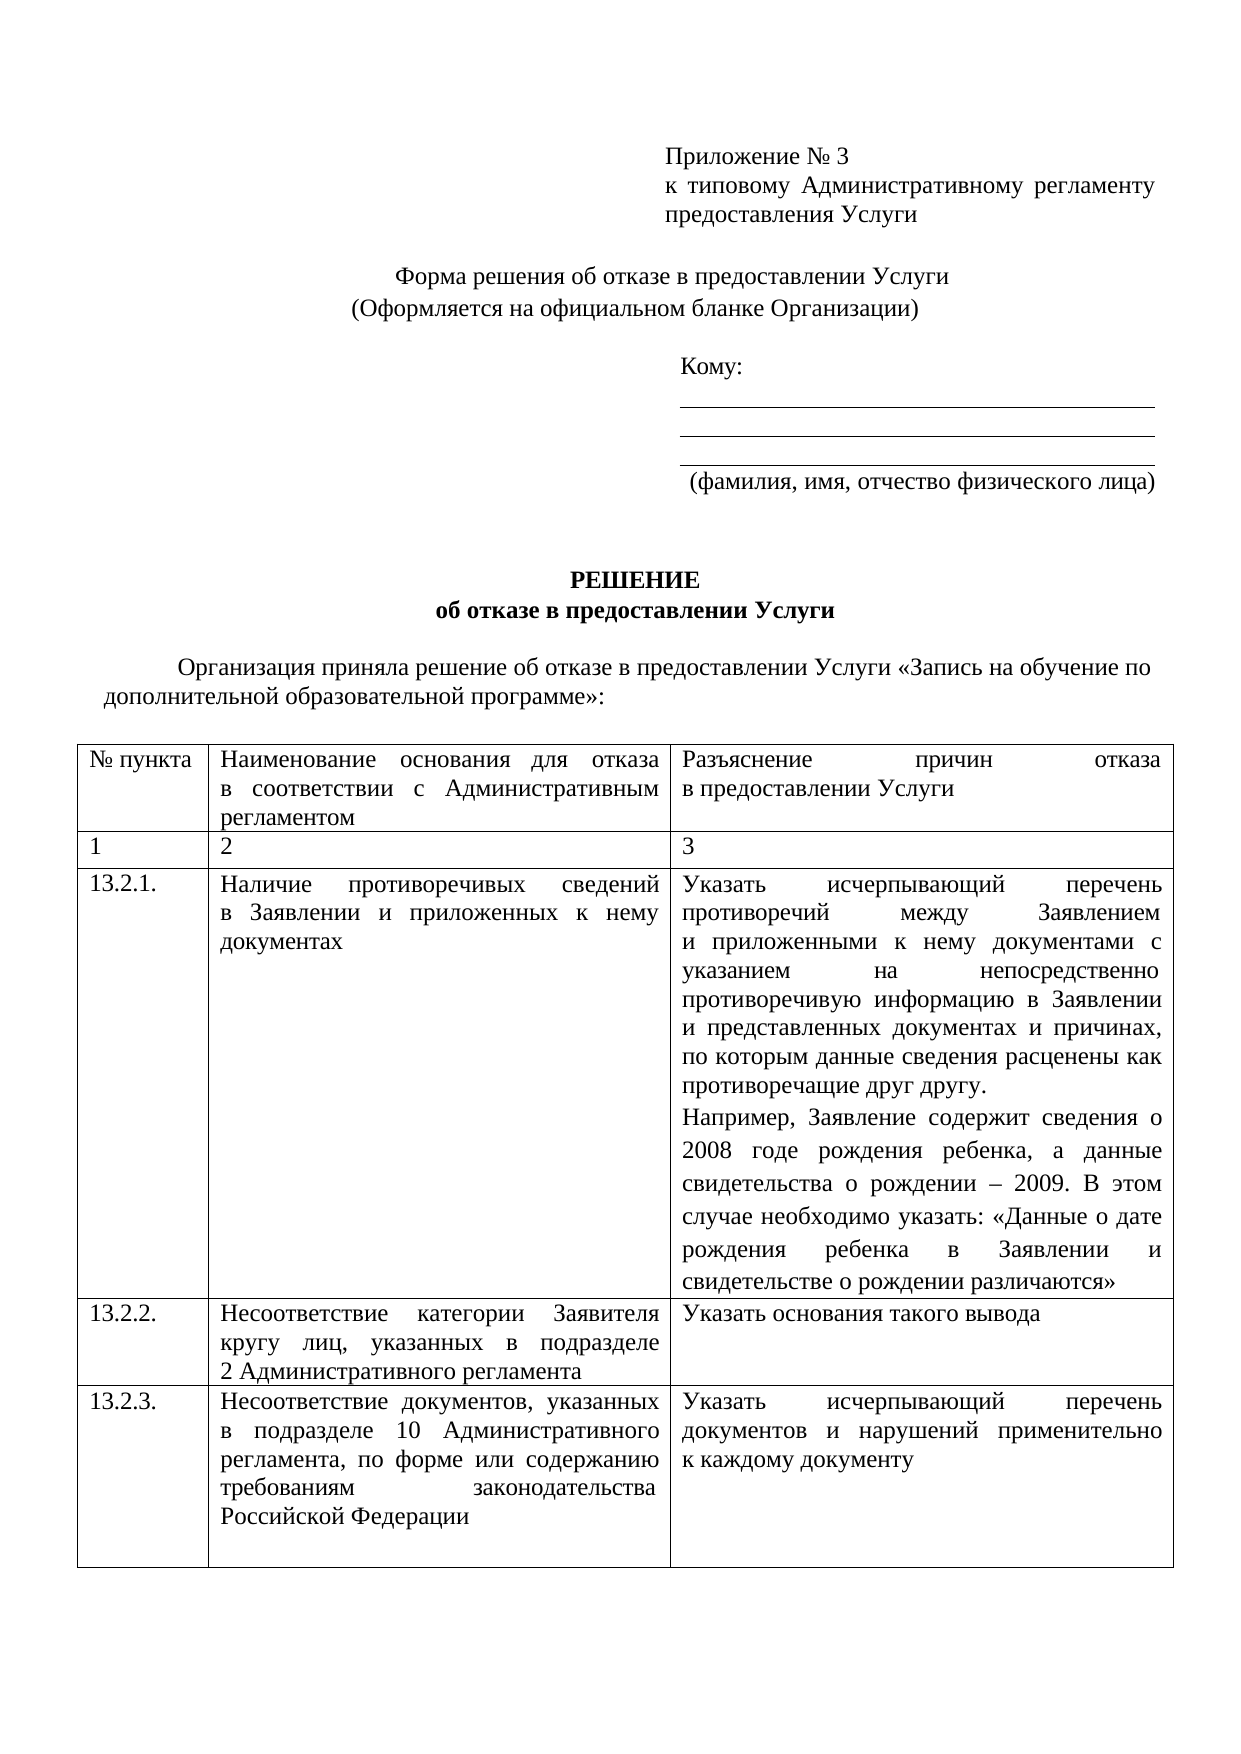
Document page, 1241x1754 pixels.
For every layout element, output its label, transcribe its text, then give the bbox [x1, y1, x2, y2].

table_cell Несоответствие категории Заявителя кругу лиц, указанных в подразделе 2 Административного регламента [209, 1299, 670, 1385]
text к типовому Административному регламенту предоставления Услуги [665, 170, 1240, 227]
text об отказе в предоставлении Услуги [30, 595, 1240, 623]
table_cell 1 [78, 832, 208, 868]
table_cell 13.2.3. [78, 1386, 208, 1567]
text Организация приняла решение об отказе в предоставлении Услуги «Запись на обучение по дополнительной образовательной программе»: [103, 652, 1240, 710]
table_cell Указать исчерпывающий перечень документов и нарушений применительно к каждому документу [671, 1386, 1173, 1567]
table_cell Несоответствие документов, указанных в подразделе 10 Административного регламента, по форме или содержанию требованиям законодательства Российской Федерации [209, 1386, 670, 1567]
table_cell 13.2.1. [78, 869, 208, 1298]
table_cell Указать основания такого вывода [671, 1299, 1173, 1385]
table_cell 3 [671, 832, 1173, 868]
table_cell Указать исчерпывающий перечень противоречий между Заявлением и приложенными к нему документами с указанием на непосредственно противоречивую информацию в Заявлении и представленных документах и причинах, по которым данные сведения расценены как противоречащие друг другу. Например, Заявление содержит сведения о 2008 годе рождения ребенка, а данные свидетельства о рождении – 2009. В этом случае необходимо указать: «Данные о дате рождения ребенка в Заявлении и свидетельстве о рождении различаются» [671, 869, 1173, 1298]
table_header Наименование основания для отказа в соответствии с Административным регламентом [209, 745, 670, 831]
text Кому: [183, 351, 1240, 379]
text Форма решения об отказе в предоставлении Услуги (Оформляется на официальном бланке Организации) [351, 261, 1077, 321]
text (фамилия, имя, отчество физического лица) [689, 463, 1240, 495]
table_cell Наличие противоречивых сведений в Заявлении и приложенных к нему документах [209, 869, 670, 1298]
table_header Разъяснение причин отказа в предоставлении Услуги [671, 745, 1173, 831]
table_cell 2 [209, 832, 670, 868]
table_header № пункта [78, 745, 208, 831]
subtitle РЕШЕНИЕ [30, 565, 1240, 594]
table_cell 13.2.2. [78, 1299, 208, 1385]
text Приложение № 3 [665, 141, 1240, 170]
